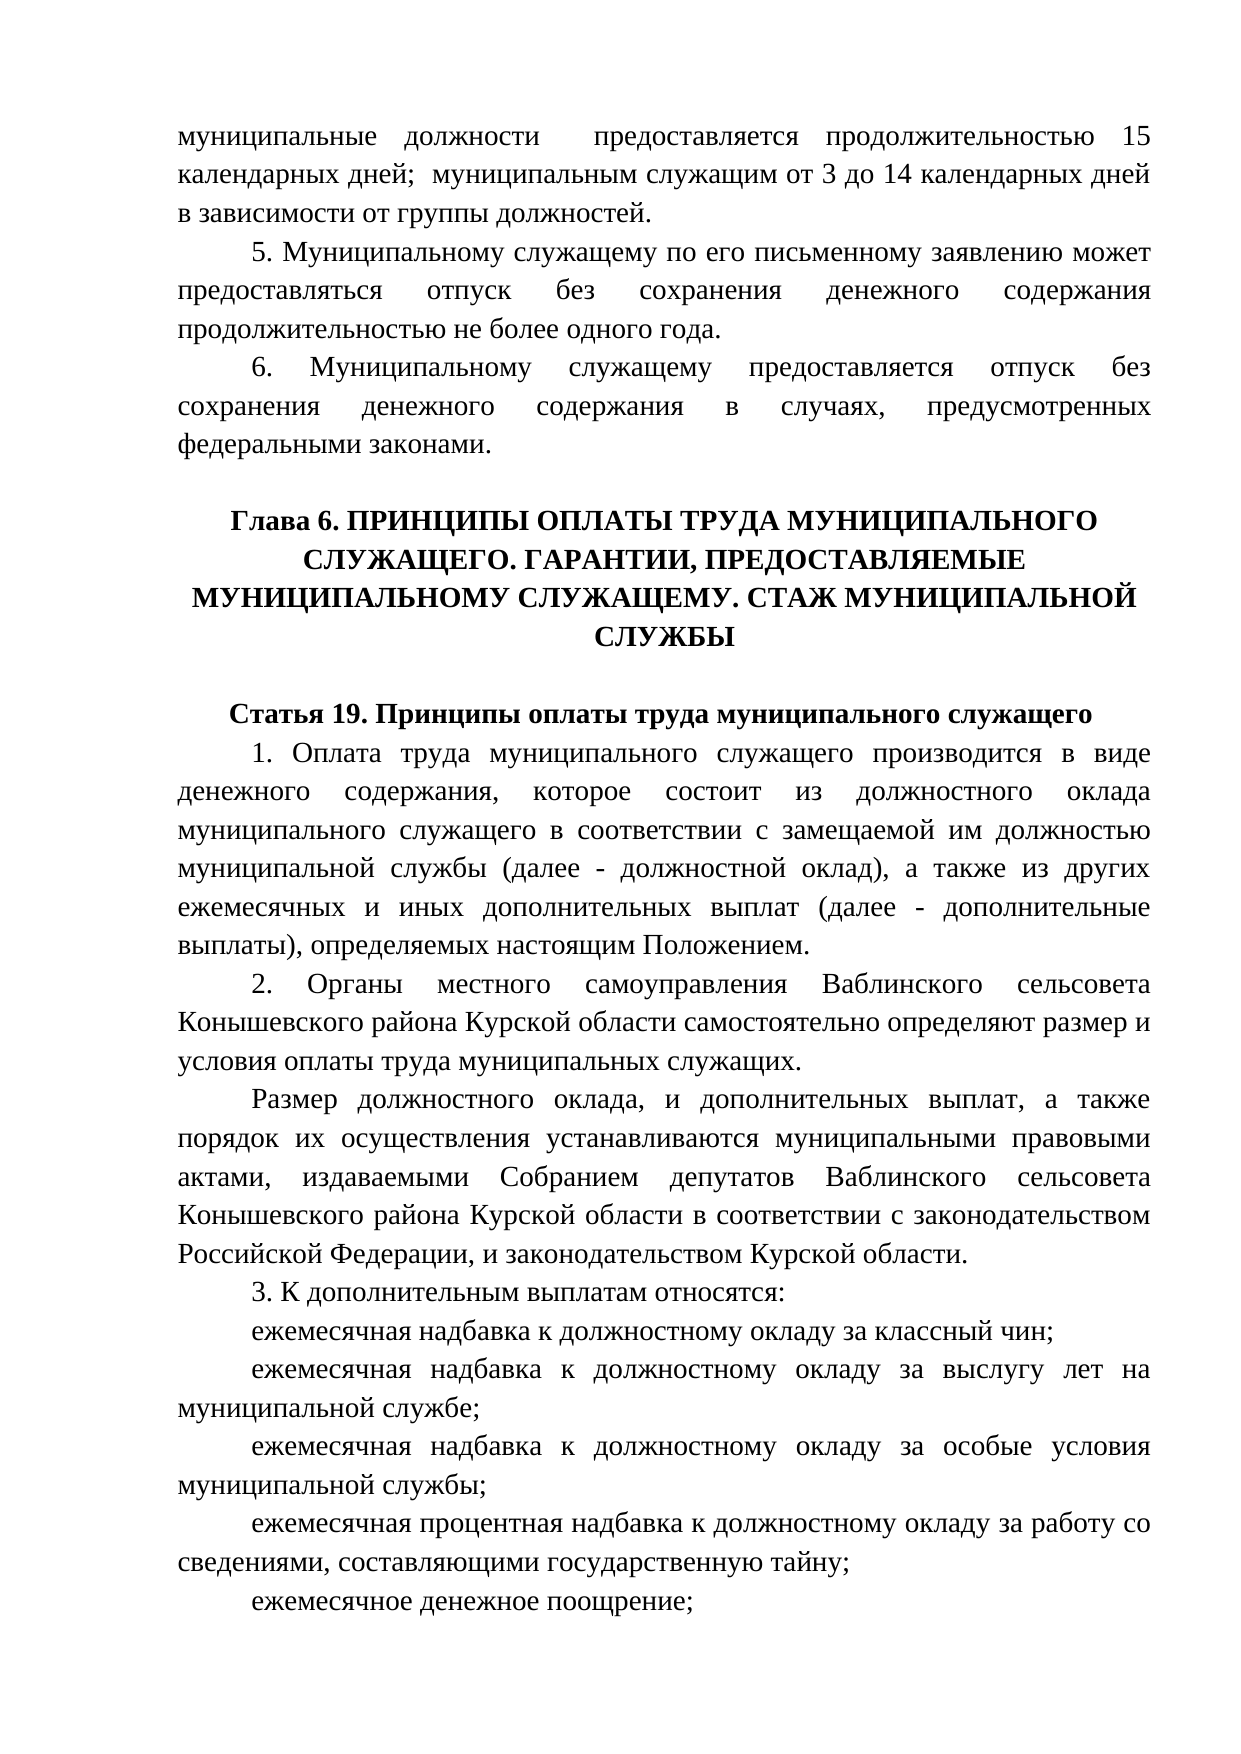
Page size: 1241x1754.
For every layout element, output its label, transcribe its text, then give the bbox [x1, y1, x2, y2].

text Глава 6. ПРИНЦИПЫ ОПЛАТЫ ТРУДА МУНИЦИПАЛЬНОГО СЛУЖАЩЕГО. ГАРАНТИИ, ПРЕДОСТАВЛЯЕМЫЕ МУНИЦИПАЛЬНОМУ СЛУЖАЩЕМУ. СТАЖ МУНИЦИПАЛЬНОЙ СЛУЖБЫ [177, 503, 1152, 653]
text 2. Органы местного самоуправления Ваблинского сельсовета Конышевского района Курской области самостоятельно определяют размер и условия оплаты труда муниципальных служащих. [177, 966, 1152, 1077]
text 3. К дополнительным выплатам относятся: [177, 1274, 1152, 1308]
text ежемесячная надбавка к должностному окладу за особые условия муниципальной службы; [177, 1428, 1152, 1501]
text ежемесячная процентная надбавка к должностному окладу за работу со сведениями, составляющими государственную тайну; [177, 1506, 1152, 1578]
text ежемесячное денежное поощрение; [177, 1583, 1152, 1616]
text 1. Оплата труда муниципального служащего производится в виде денежного содержания, которое состоит из должностного оклада муниципального служащего в соответствии с замещаемой им должностью муниципальной службы (далее - должностной оклад), а также из других ежемесячных и иных дополнительных выплат (далее - дополнительные выплаты), определяемых настоящим Положением. [177, 735, 1152, 961]
text Размер должностного оклада, и дополнительных выплат, а также порядок их осуществления устанавливаются муниципальными правовыми актами, издаваемыми Собранием депутатов Ваблинского сельсовета Конышевского района Курской области в соответствии с законодательством Российской Федерации, и законодательством Курской области. [177, 1082, 1152, 1269]
text ежемесячная надбавка к должностному окладу за выслугу лет на муниципальной службе; [177, 1351, 1152, 1423]
text ежемесячная надбавка к должностному окладу за классный чин; [177, 1313, 1152, 1346]
text 6. Муниципальному служащему предоставляется отпуск без сохранения денежного содержания в случаях, предусмотренных федеральными законами. [177, 349, 1152, 460]
text 5. Муниципальному служащему по его письменному заявлению может предоставляться отпуск без сохранения денежного содержания продолжительностью не более одного года. [177, 234, 1152, 344]
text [177, 118, 1152, 229]
text Статья 19. Принципы оплаты труда муниципального служащего [177, 696, 1152, 730]
